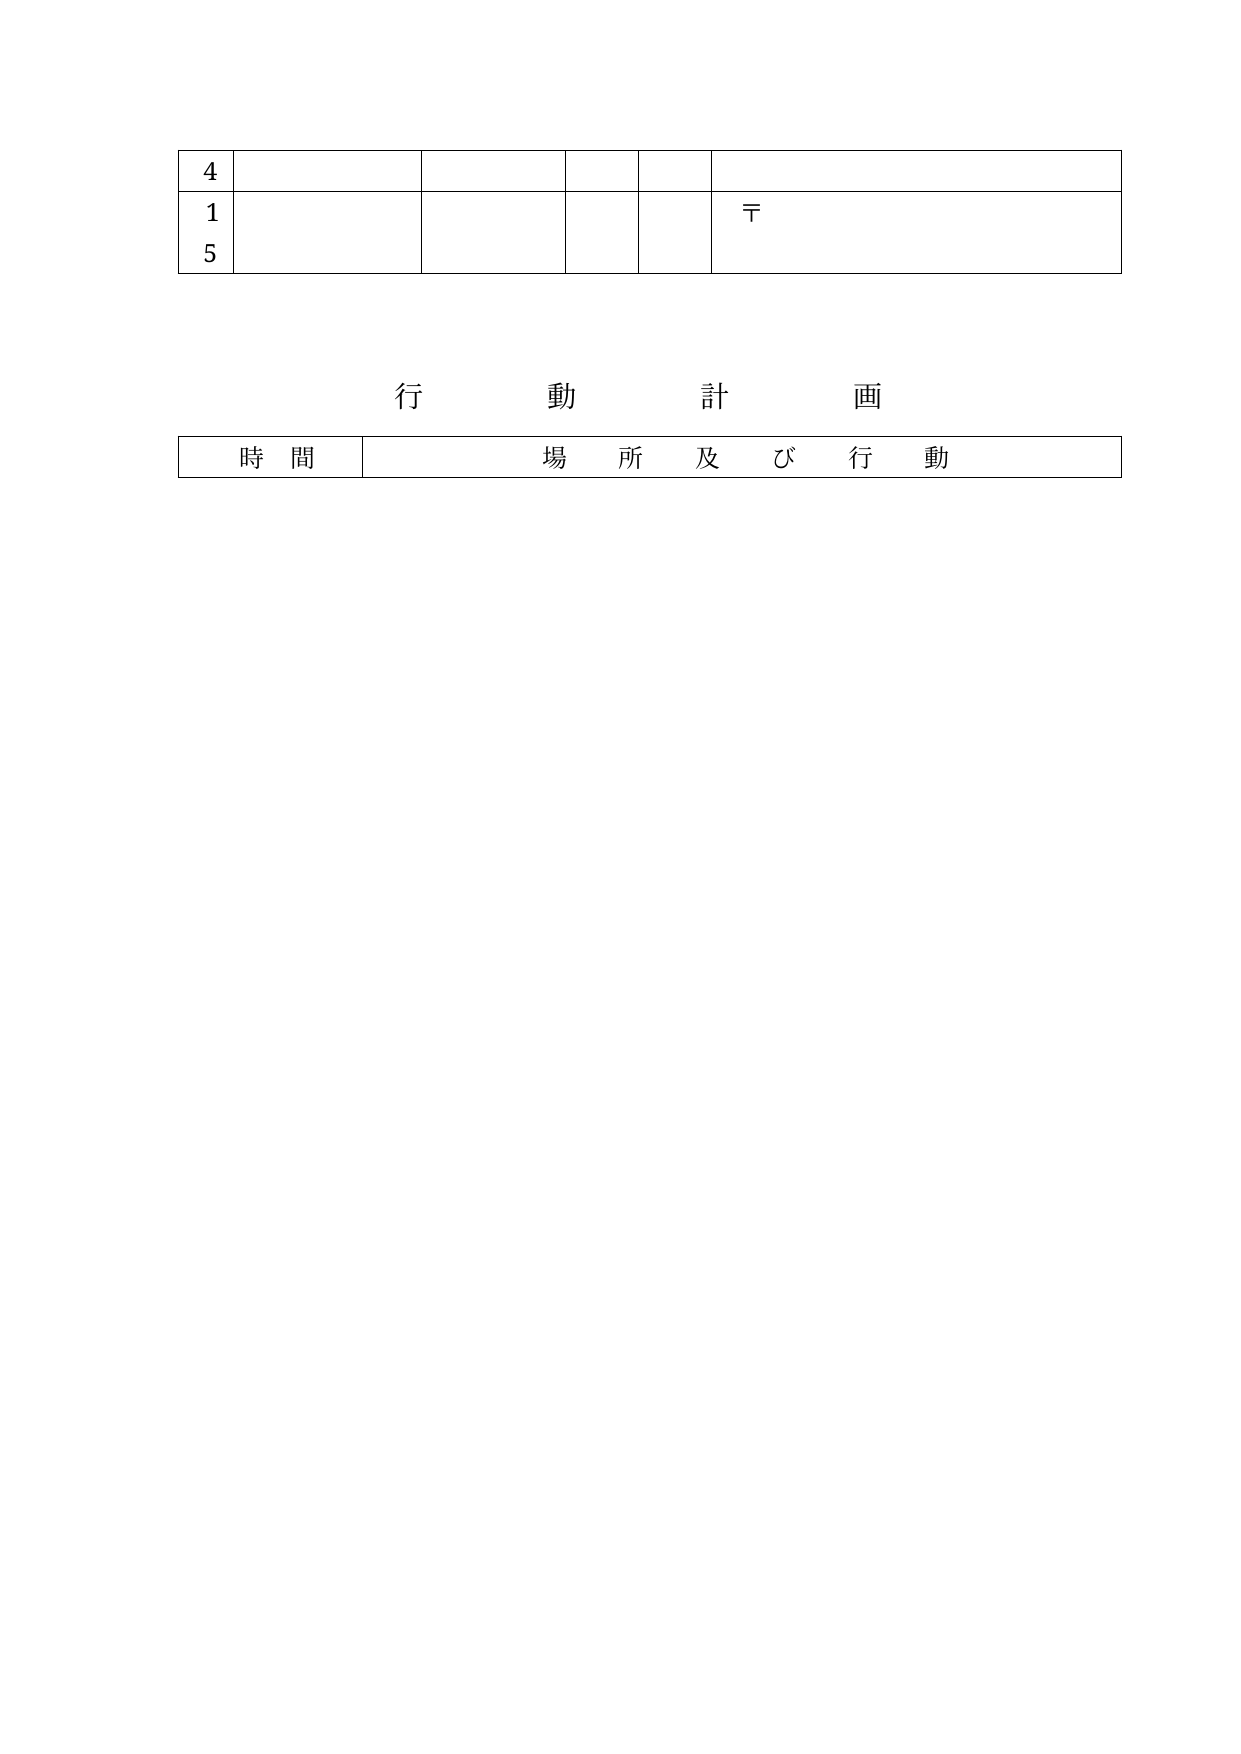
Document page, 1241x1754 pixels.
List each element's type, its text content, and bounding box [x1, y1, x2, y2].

table_cell [566, 151, 638, 191]
table_header 場 所 及 び 行 動 [363, 437, 1121, 477]
table_cell [639, 151, 711, 191]
table_cell [234, 151, 421, 191]
table_cell [234, 192, 421, 273]
table_cell [422, 192, 565, 273]
table_cell 15 [179, 192, 233, 273]
table_cell [639, 192, 711, 273]
table_cell 14 [179, 151, 233, 191]
table_cell [422, 151, 565, 191]
text 行 動 計 画 [177, 355, 1122, 436]
table_cell 〒 [712, 151, 1121, 191]
table_header 時 間 [179, 437, 362, 477]
table_cell [566, 192, 638, 273]
table_cell 〒 [712, 192, 1121, 273]
